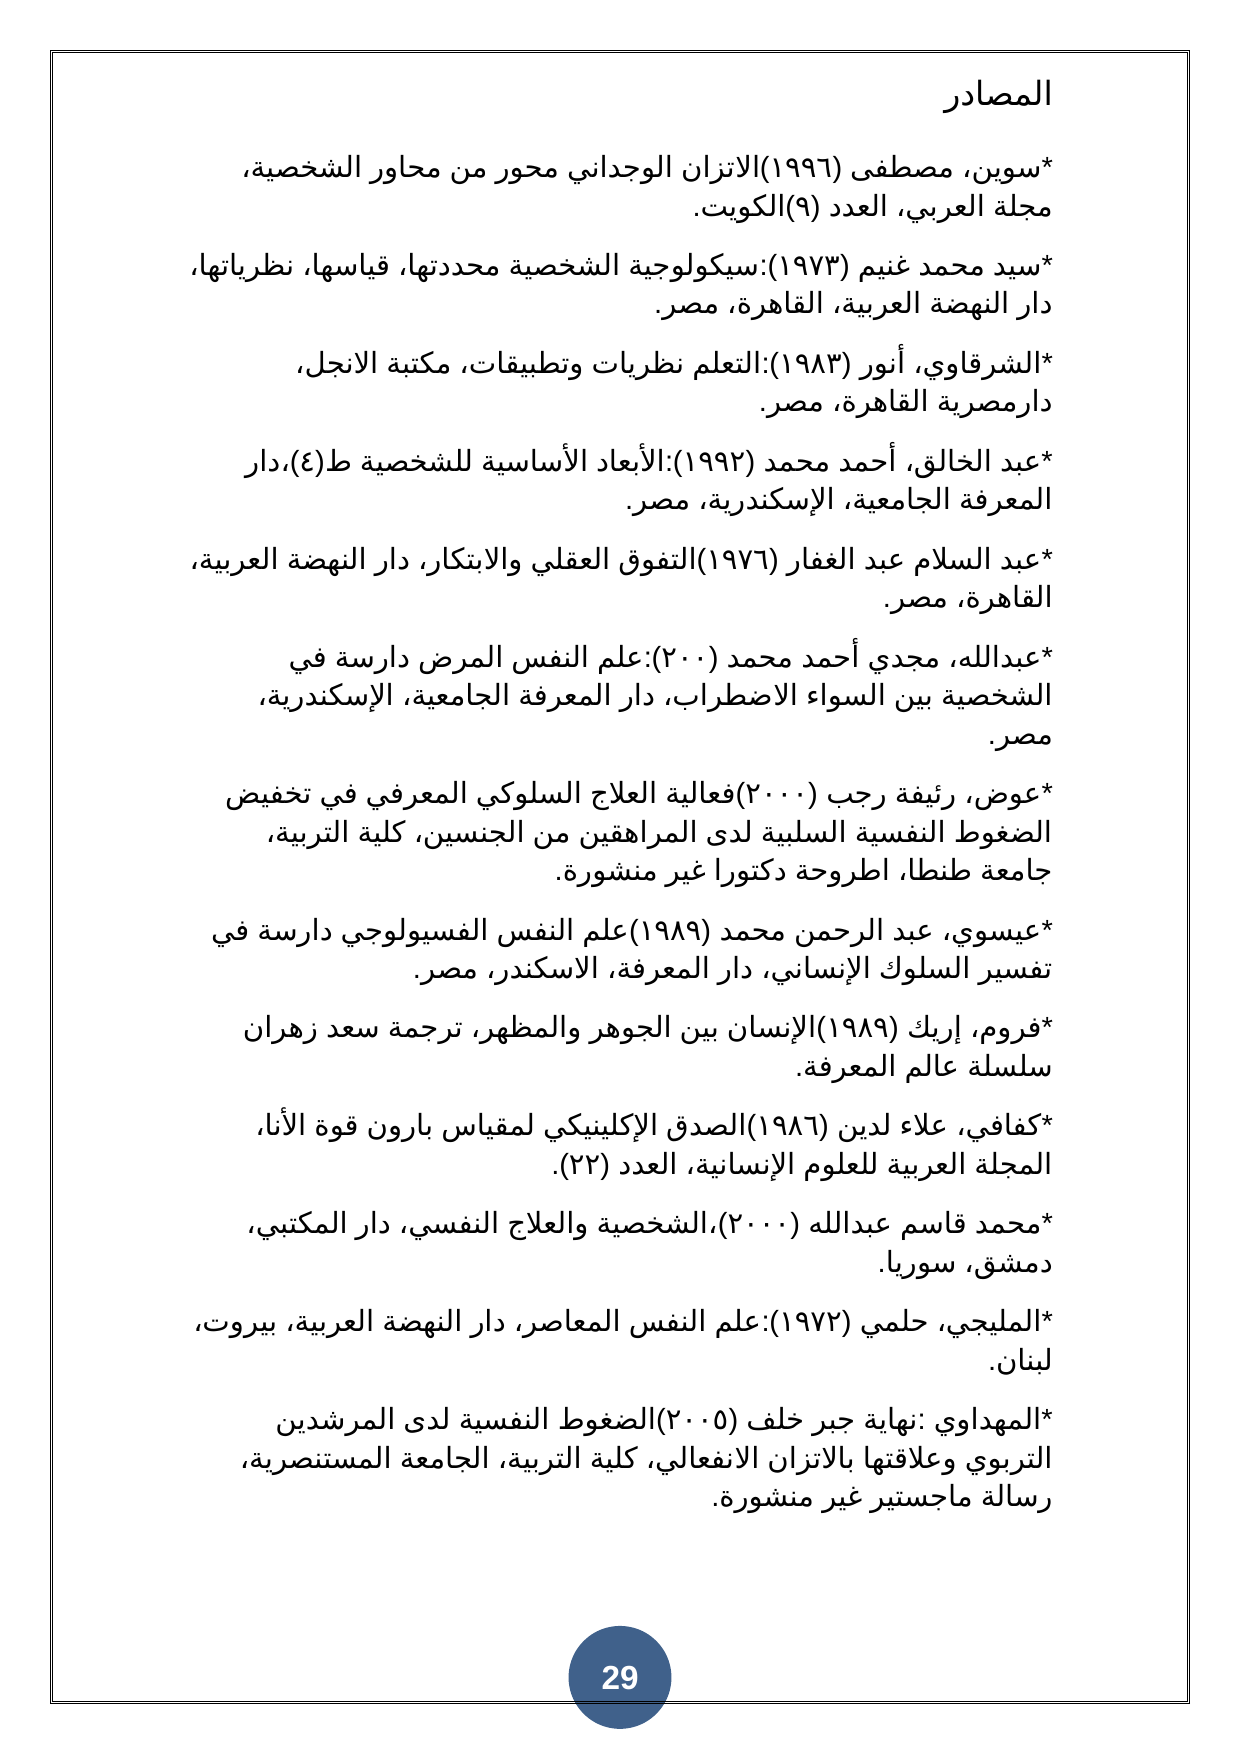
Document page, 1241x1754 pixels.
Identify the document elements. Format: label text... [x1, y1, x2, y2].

text *عبدالله، مجدي أحمد محمد (٢٠٠):علم النفس المرض دارسة في الشخصية بين السواء الاضطراب، دار المعرفة الجامعية، الإسكندرية، مصر. [187, 639, 1053, 750]
text *الشرقاوي، أنور (١٩٨٣):التعلم نظريات وتطبيقات، مكتبة الانجل، دارمصرية القاهرة، مصر. [187, 346, 1053, 418]
text *عوض، رئيفة رجب (٢٠٠٠)فعالية العلاج السلوكي المعرفي في تخفيض الضغوط النفسية السلبية لدى المراهقين من الجنسين، كلية التربية، جامعة طنطا، اطروحة دكتورا غير منشورة. [187, 776, 1053, 887]
text *سيد محمد غنيم (١٩٧٣):سيكولوجية الشخصية محددتها، قياسها، نظرياتها، دار النهضة العربية، القاهرة، مصر. [187, 248, 1053, 320]
text *كفافي، علاء لدين (١٩٨٦)الصدق الإكلينيكي لمقياس بارون قوة الأنا، المجلة العربية للعلوم الإنسانية، العدد (٢٢). [187, 1108, 1053, 1180]
text *عبد الخالق، أحمد محمد (١٩٩٢):الأبعاد الأساسية للشخصية ط(٤)،دار المعرفة الجامعية، الإسكندرية، مصر. [187, 444, 1053, 516]
text *المليجي، حلمي (١٩٧٢):علم النفس المعاصر، دار النهضة العربية، بيروت، لبنان. [187, 1304, 1053, 1376]
text *سوين، مصطفى (١٩٩٦)الاتزان الوجداني محور من محاور الشخصية، مجلة العربي، العدد (٩)الكويت. [187, 150, 1053, 222]
text *عبد السلام عبد الغفار (١٩٧٦)التفوق العقلي والابتكار، دار النهضة العربية، القاهرة، مصر. [187, 542, 1053, 614]
text *فروم، إريك (١٩٨٩)الإنسان بين الجوهر والمظهر، ترجمة سعد زهران سلسلة عالم المعرفة. [187, 1010, 1053, 1082]
text *عيسوي، عبد الرحمن محمد (١٩٨٩)علم النفس الفسيولوجي دارسة في تفسير السلوك الإنساني، دار المعرفة، الاسكندر، مصر. [187, 912, 1053, 984]
text *محمد قاسم عبدالله (٢٠٠٠)،الشخصية والعلاج النفسي، دار المكتبي، دمشق، سوريا. [187, 1206, 1053, 1278]
text *المهداوي :نهاية جبر خلف (٢٠٠٥)الضغوط النفسية لدى المرشدين التربوي وعلاقتها بالاتزان الانفعالي، كلية التربية، الجامعة المستنصرية، رسالة ماجستير غير منشورة. [187, 1402, 1053, 1513]
